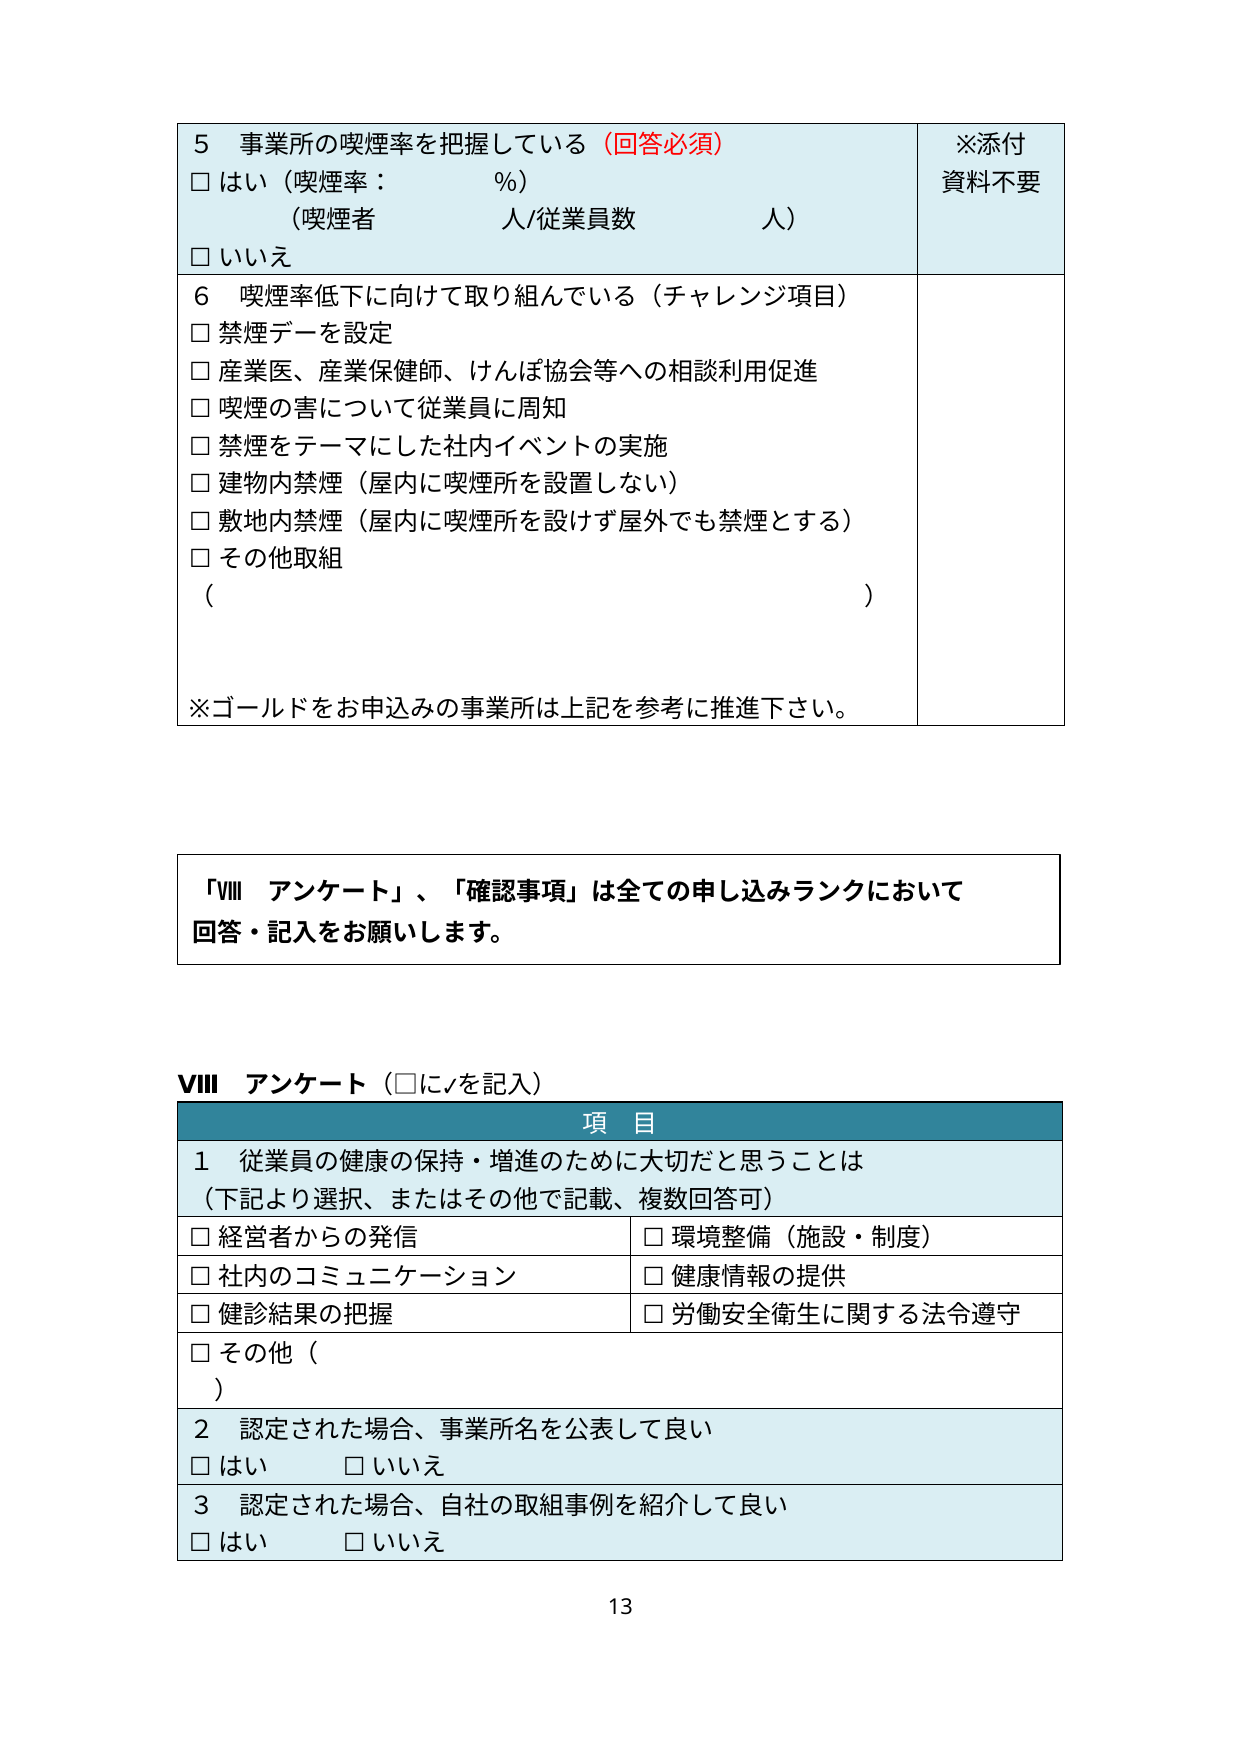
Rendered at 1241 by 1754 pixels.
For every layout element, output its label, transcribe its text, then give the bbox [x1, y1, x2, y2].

table_cell ５ 事業所の喫煙率を把握している（回答必須） はい（喫煙率： ％） （喫煙者 人/従業員数 人） いいえ [178, 124, 917, 274]
table_cell 経営者からの発信 [178, 1217, 630, 1254]
table_cell [918, 275, 1064, 725]
table_cell ※添付 資料不要 [918, 124, 1064, 274]
table_cell その他（ ） [178, 1333, 1062, 1408]
text Ⅷ アンケート（□に✔を記入） [177, 1064, 1063, 1101]
table_cell １ 従業員の健康の保持・増進のために大切だと思うことは （下記より選択、またはその他で記載、複数回答可） [178, 1141, 1062, 1216]
table_cell 健診結果の把握 [178, 1294, 630, 1332]
table_cell 労働安全衛生に関する法令遵守 [631, 1294, 1062, 1332]
table_cell ３ 認定された場合、自社の取組事例を紹介して良い はい いいえ [178, 1485, 1062, 1560]
table_cell ２ 認定された場合、事業所名を公表して良い はい いいえ [178, 1409, 1062, 1484]
table_cell 社内のコミュニケーション [178, 1256, 630, 1293]
table_header 項 目 [178, 1103, 1062, 1140]
table_cell 健康情報の提供 [631, 1256, 1062, 1293]
table_cell 環境整備（施設・制度） [631, 1217, 1062, 1254]
table_cell ６ 喫煙率低下に向けて取り組んでいる（チャレンジ項目） 禁煙デーを設定 産業医、産業保健師、けんぽ協会等への相談利用促進 喫煙の害について従業員に周知 禁煙をテーマにした社内イベントの実施 建物内禁煙（屋内に喫煙所を設置しない） 敷地内禁煙（屋内に喫煙所を設けず屋外でも禁煙とする） その他取組 （ ） ※ゴールドをお申込みの事業所は上記を参考に推進下さい。 [178, 275, 917, 725]
